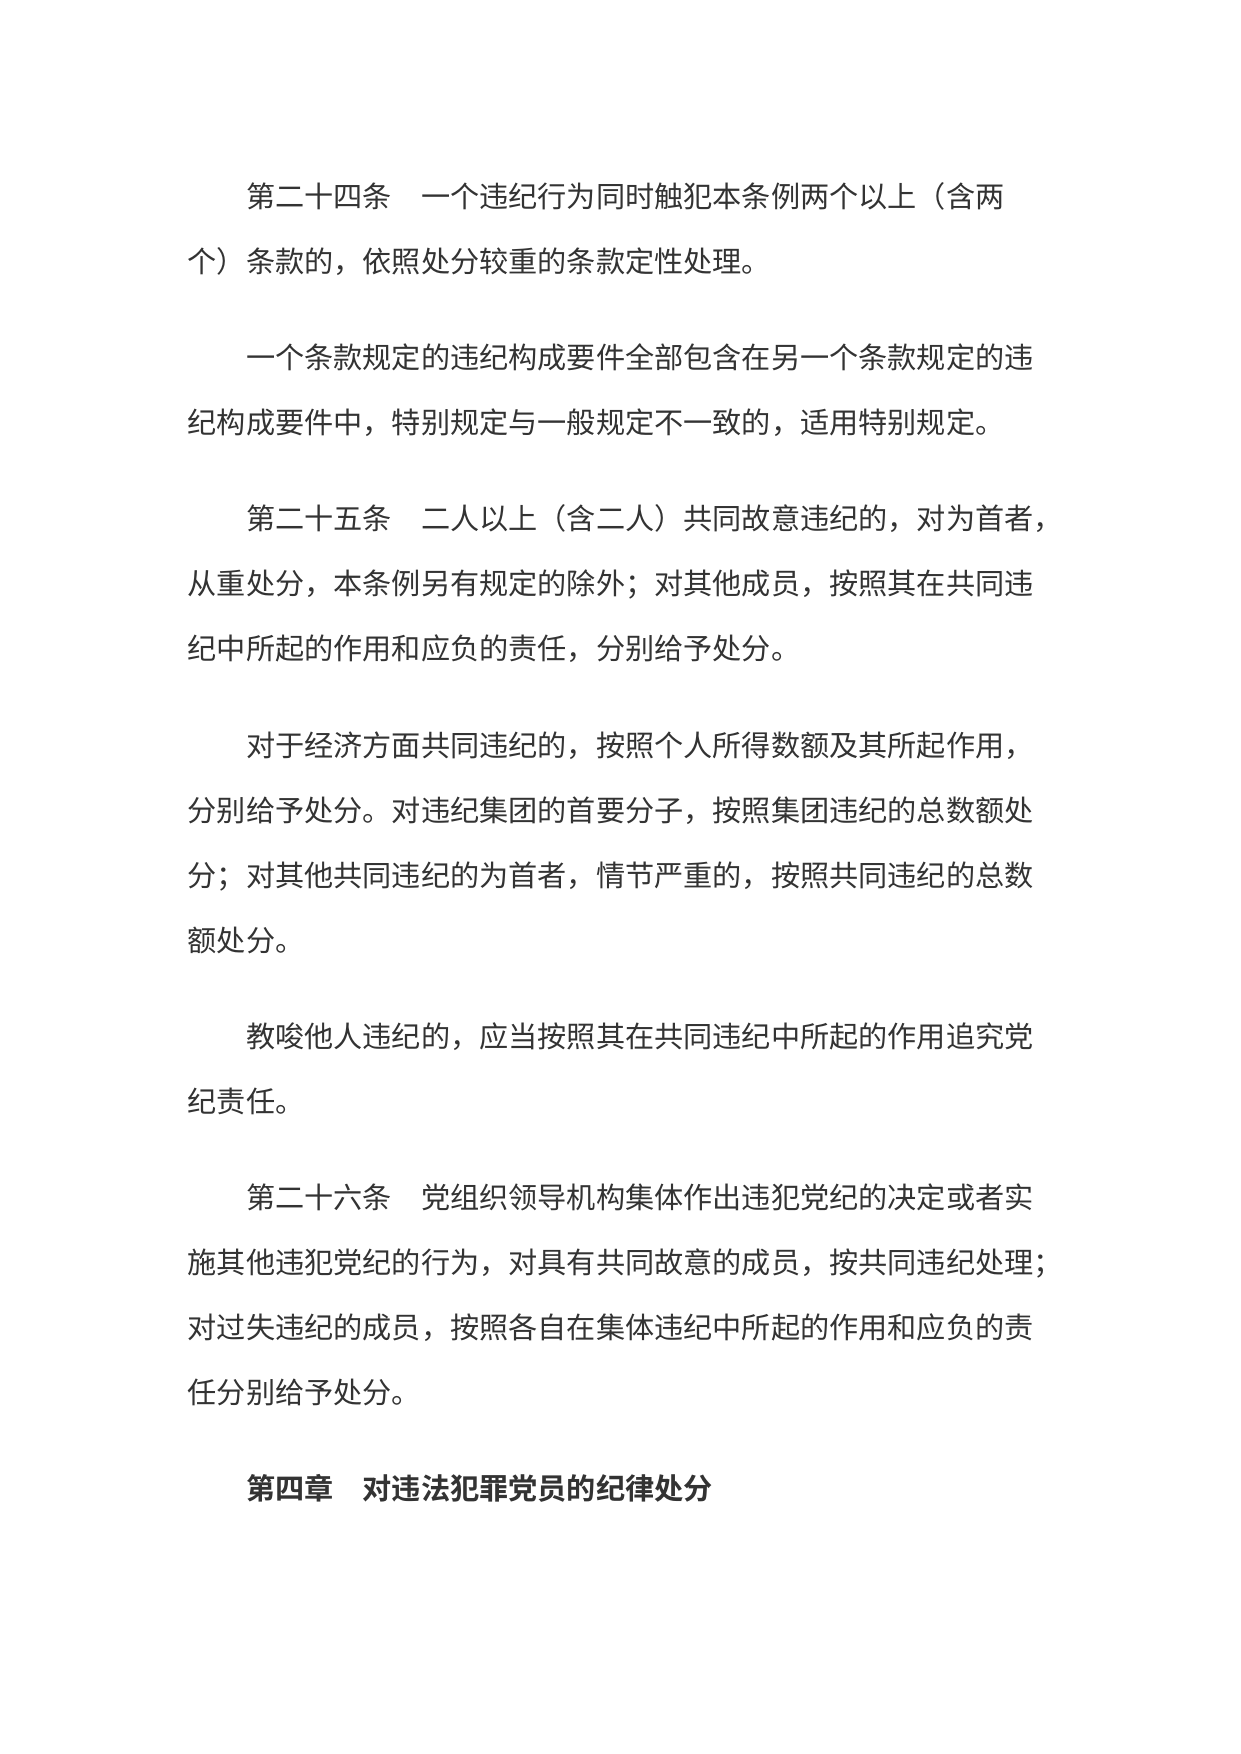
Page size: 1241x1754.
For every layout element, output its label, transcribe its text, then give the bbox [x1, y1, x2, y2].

text 第二十五条 二人以上（含二人）共同故意违纪的，对为首者，从重处分，本条例另有规定的除外；对其他成员，按照其在共同违纪中所起的作用和应负的责任，分别给予处分。 [187, 484, 1053, 679]
text 对于经济方面共同违纪的，按照个人所得数额及其所起作用，分别给予处分。对违纪集团的首要分子，按照集团违纪的总数额处分；对其他共同违纪的为首者，情节严重的，按照共同违纪的总数额处分。 [187, 711, 1053, 971]
text 第二十六条 党组织领导机构集体作出违犯党纪的决定或者实施其他违犯党纪的行为，对具有共同故意的成员，按共同违纪处理；对过失违纪的成员，按照各自在集体违纪中所起的作用和应负的责任分别给予处分。 [187, 1163, 1053, 1423]
text 第四章 对违法犯罪党员的纪律处分 [187, 1454, 1053, 1519]
text 教唆他人违纪的，应当按照其在共同违纪中所起的作用追究党纪责任。 [187, 1002, 1053, 1132]
text 一个条款规定的违纪构成要件全部包含在另一个条款规定的违纪构成要件中，特别规定与一般规定不一致的，适用特别规定。 [187, 323, 1053, 453]
text 第二十四条 一个违纪行为同时触犯本条例两个以上（含两个）条款的，依照处分较重的条款定性处理。 [187, 162, 1053, 292]
